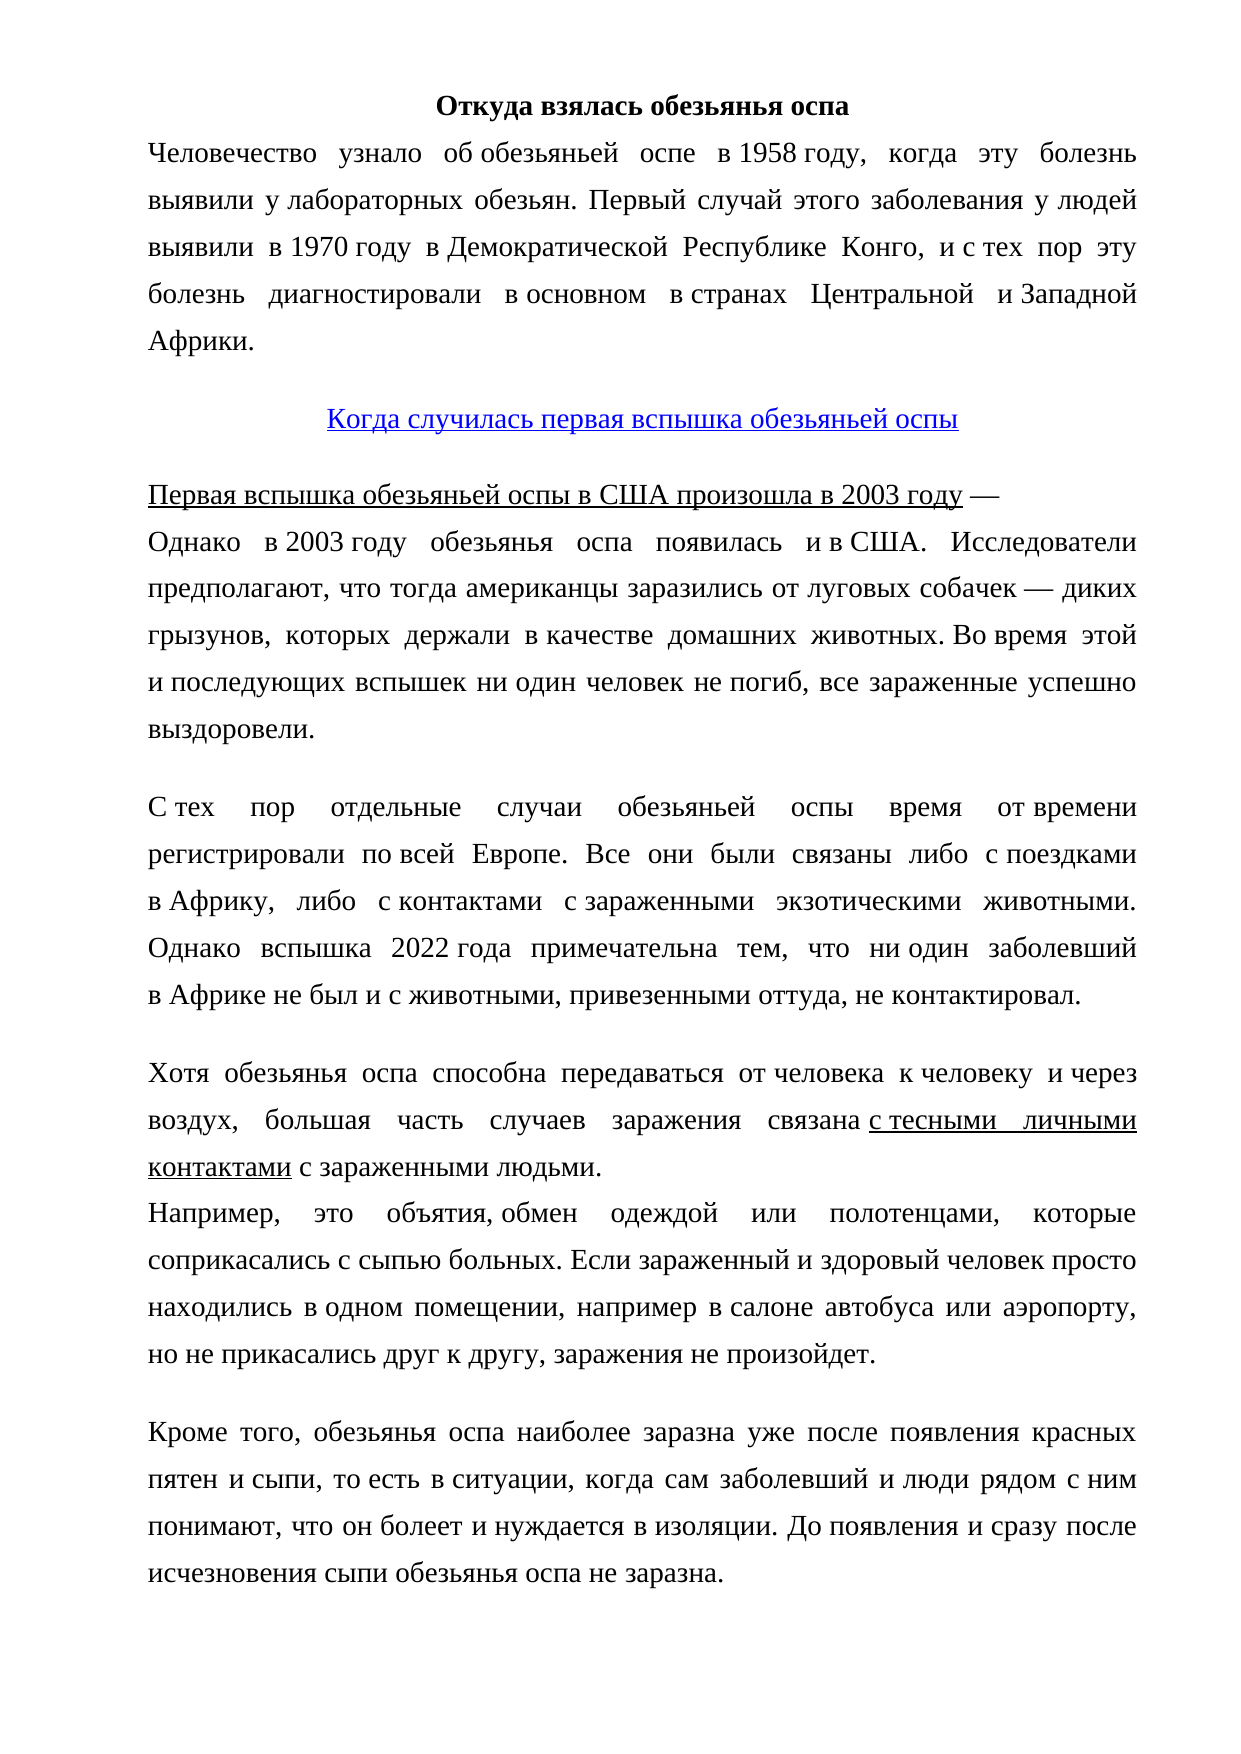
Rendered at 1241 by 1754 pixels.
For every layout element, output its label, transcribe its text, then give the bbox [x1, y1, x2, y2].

text Например, это объятия, обмен одеждой или полотенцами, которые соприкасались с сыпью больных. Если зараженный и здоровый человек просто находились в одном помещении, например в салоне автобуса или аэропорту, но не прикасались друг к другу, заражения не произойдет. [148, 1182, 1137, 1370]
text Когда случилась первая вспышка обезьяньей оспы [148, 387, 1137, 434]
text Хотя обезьянья оспа способна передаваться от человека к человеку и через воздух, большая часть случаев заражения связана с тесными личными контактами с зараженными людьми. [148, 1042, 1137, 1182]
text Однако в 2003 году обезьянья оспа появилась и в США. Исследователи предполагают, что тогда американцы заразились от луговых собачек — диких грызунов, которых держали в качестве домашних животных. Во время этой и последующих вспышек ни один человек не погиб, все зараженные успешно выздоровели. [148, 510, 1137, 745]
text С тех пор отдельные случаи обезьяньей оспы время от времени регистрировали по всей Европе. Все они были связаны либо с поездками в Африку, либо с контактами с зараженными экзотическими животными. Однако вспышка 2022 года примечательна тем, что ни один заболевший в Африке не был и с животными, привезенными оттуда, не контактировал. [148, 776, 1137, 1010]
text Первая вспышка обезьяньей оспы в США произошла в 2003 году — [148, 463, 1137, 510]
text Человечество узнало об обезьяньей оспе в 1958 году, когда эту болезнь выявили у лабораторных обезьян. Первый случай этого заболевания у людей выявили в 1970 году в Демократической Республике Конго, и с тех пор эту болезнь диагностировали в основном в странах Центральной и Западной Африки. [148, 122, 1137, 356]
text Откуда взялась обезьянья оспа [148, 75, 1137, 122]
text Кроме того, обезьянья оспа наиболее заразна уже после появления красных пятен и сыпи, то есть в ситуации, когда сам заболевший и люди рядом с ним понимают, что он болеет и нуждается в изоляции. До появления и сразу после исчезновения сыпи обезьянья оспа не заразна. [148, 1401, 1137, 1588]
